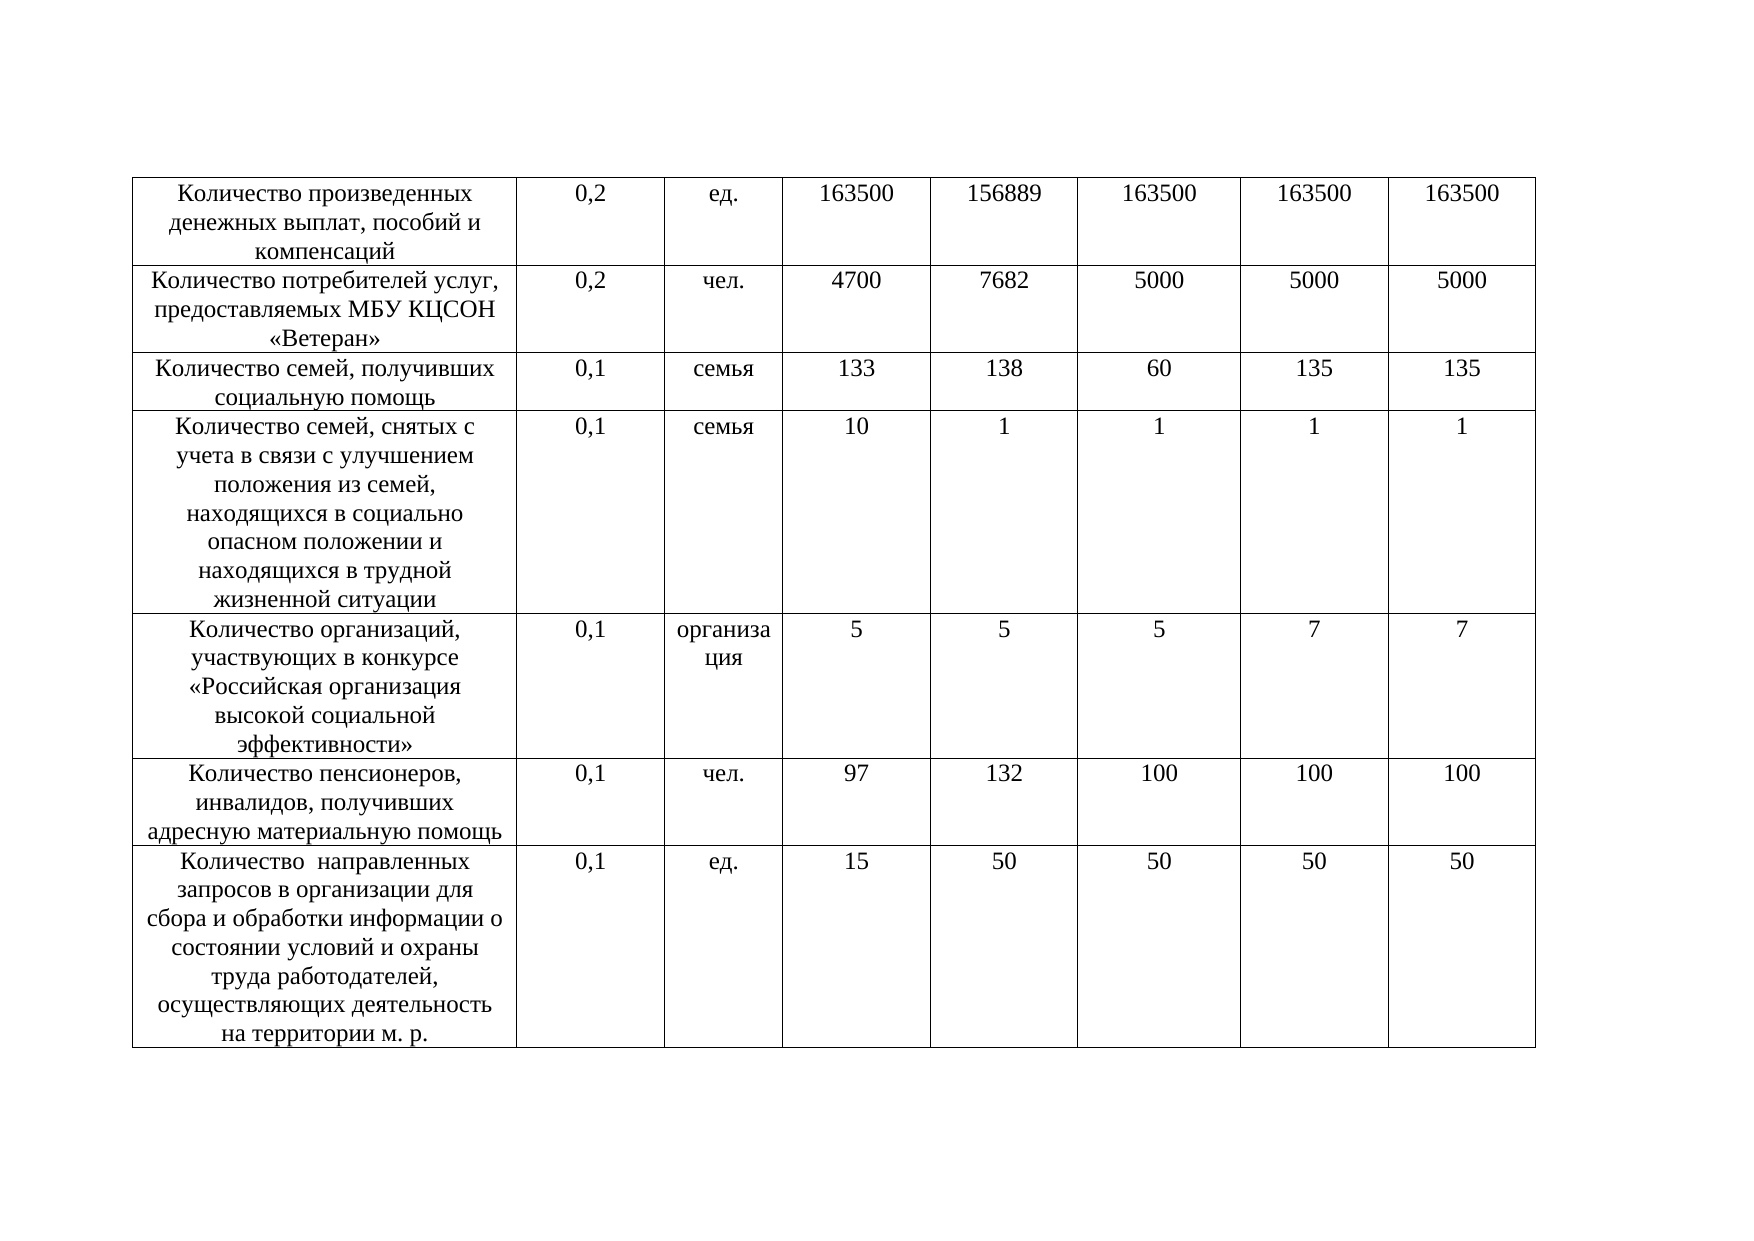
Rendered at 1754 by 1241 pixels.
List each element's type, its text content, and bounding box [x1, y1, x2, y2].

table_cell 5000 [1241, 266, 1388, 352]
table_cell 7682 [931, 266, 1077, 352]
table_cell 135 [1241, 353, 1388, 410]
table_cell 97 [783, 759, 930, 845]
table_cell 5000 [1078, 266, 1240, 352]
table_cell 5000 [1389, 266, 1535, 352]
table_cell Количество семей, получивших социальную помощь [133, 353, 516, 410]
table_cell 1 [1241, 411, 1388, 613]
table_cell 1 [1078, 411, 1240, 613]
table_cell 138 [931, 353, 1077, 410]
table_cell 0,1 [517, 411, 664, 613]
table_cell 135 [1389, 353, 1535, 410]
table_cell 156889 [931, 178, 1077, 264]
table_cell Количество семей, снятых с учета в связи с улучшением положения из семей, находящихся в социально опасном положении и находящихся в трудной жизненной ситуации [133, 411, 516, 613]
table_cell 163500 [783, 178, 930, 264]
table_cell 0,2 [517, 266, 664, 352]
table_cell 4700 [783, 266, 930, 352]
table_cell семья [665, 411, 782, 613]
table_cell семья [665, 353, 782, 410]
table_cell 50 [1078, 846, 1240, 1047]
table_cell 0,2 [517, 178, 664, 264]
table_cell 10 [783, 411, 930, 613]
table_cell Количество произведенных денежных выплат, пособий и компенсаций [133, 178, 516, 264]
table_cell 163500 [1078, 178, 1240, 264]
table_cell 1 [931, 411, 1077, 613]
table_cell 5 [1078, 614, 1240, 757]
table_cell 7 [1241, 614, 1388, 757]
table_cell 132 [931, 759, 1077, 845]
table_cell 7 [1389, 614, 1535, 757]
table_cell 133 [783, 353, 930, 410]
table_cell 100 [1389, 759, 1535, 845]
table_cell 50 [931, 846, 1077, 1047]
table_cell 0,1 [517, 759, 664, 845]
table_cell организация [665, 614, 782, 757]
table_cell чел. [665, 266, 782, 352]
table_cell 5 [931, 614, 1077, 757]
table_cell 1 [1389, 411, 1535, 613]
table_cell ед. [665, 846, 782, 1047]
table_cell Количество пенсионеров, инвалидов, получивших адресную материальную помощь [133, 759, 516, 845]
table_cell ед. [665, 178, 782, 264]
table_cell 5 [783, 614, 930, 757]
table_cell 50 [1389, 846, 1535, 1047]
table_cell 100 [1241, 759, 1388, 845]
table_cell 100 [1078, 759, 1240, 845]
table_cell Количество организаций, участвующих в конкурсе «Российская организация высокой социальной эффективности» [133, 614, 516, 757]
table_cell Количество направленных запросов в организации для сбора и обработки информации о состоянии условий и охраны труда работодателей, осуществляющих деятельность на территории м. р. [133, 846, 516, 1047]
table_cell 15 [783, 846, 930, 1047]
table_cell 60 [1078, 353, 1240, 410]
table_cell чел. [665, 759, 782, 845]
table_cell 0,1 [517, 353, 664, 410]
table_cell 163500 [1241, 178, 1388, 264]
table_cell 0,1 [517, 614, 664, 757]
table_cell Количество потребителей услуг, предоставляемых МБУ КЦСОН «Ветеран» [133, 266, 516, 352]
table_cell 163500 [1389, 178, 1535, 264]
table_cell 0,1 [517, 846, 664, 1047]
table_cell 50 [1241, 846, 1388, 1047]
